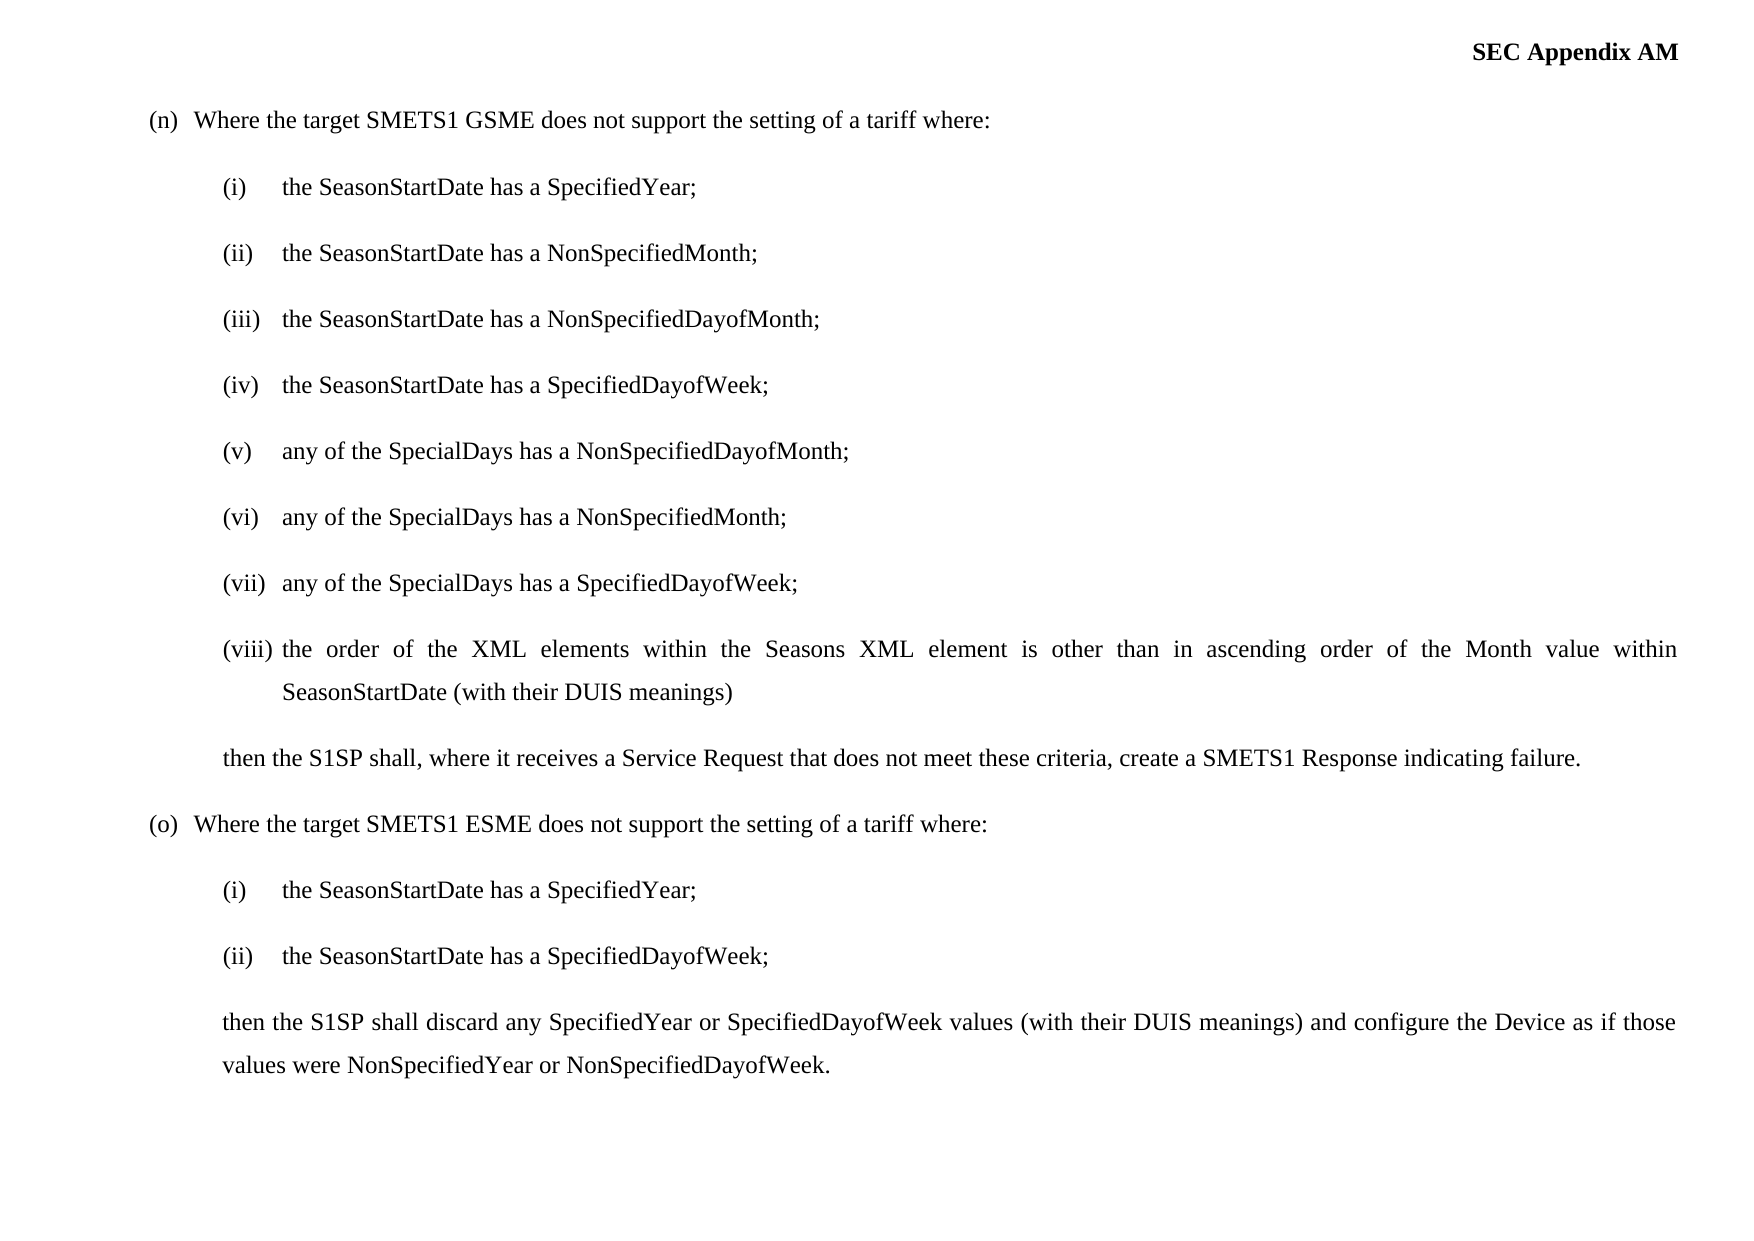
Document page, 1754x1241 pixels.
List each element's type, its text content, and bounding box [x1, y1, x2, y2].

subtitle then the S1SP shall, where it receives a Service Request that does not meet these criteria, create a SMETS1 Response indicating failure. [223, 743, 1679, 772]
subtitle the SeasonStartDate has a SpecifiedYear; [223, 172, 1679, 200]
subtitle any of the SpecialDays has a NonSpecifiedMonth; [223, 502, 1679, 531]
subtitle Where the target SMETS1 GSME does not support the setting of a tariff where: [149, 106, 1679, 134]
subtitle the order of the XML elements within the Seasons XML element is other than in ascending order of the Month value within SeasonStartDate (with their DUIS meanings) [223, 634, 1679, 706]
subtitle the SeasonStartDate has a SpecifiedYear; [223, 875, 1679, 904]
subtitle any of the SpecialDays has a SpecifiedDayofWeek; [223, 568, 1679, 597]
subtitle the SeasonStartDate has a SpecifiedDayofWeek; [223, 370, 1679, 398]
subtitle the SeasonStartDate has a NonSpecifiedDayofMonth; [223, 304, 1679, 332]
subtitle the SeasonStartDate has a NonSpecifiedMonth; [223, 238, 1679, 266]
text then the S1SP shall discard any SpecifiedYear or SpecifiedDayofWeek values (with their DUIS meanings) and configure the Device as if those values were NonSpecifiedYear or NonSpecifiedDayofWeek. [222, 1007, 1679, 1079]
subtitle any of the SpecialDays has a NonSpecifiedDayofMonth; [223, 436, 1679, 464]
subtitle Where the target SMETS1 ESME does not support the setting of a tariff where: [149, 809, 1679, 838]
subtitle the SeasonStartDate has a SpecifiedDayofWeek; [223, 941, 1679, 970]
